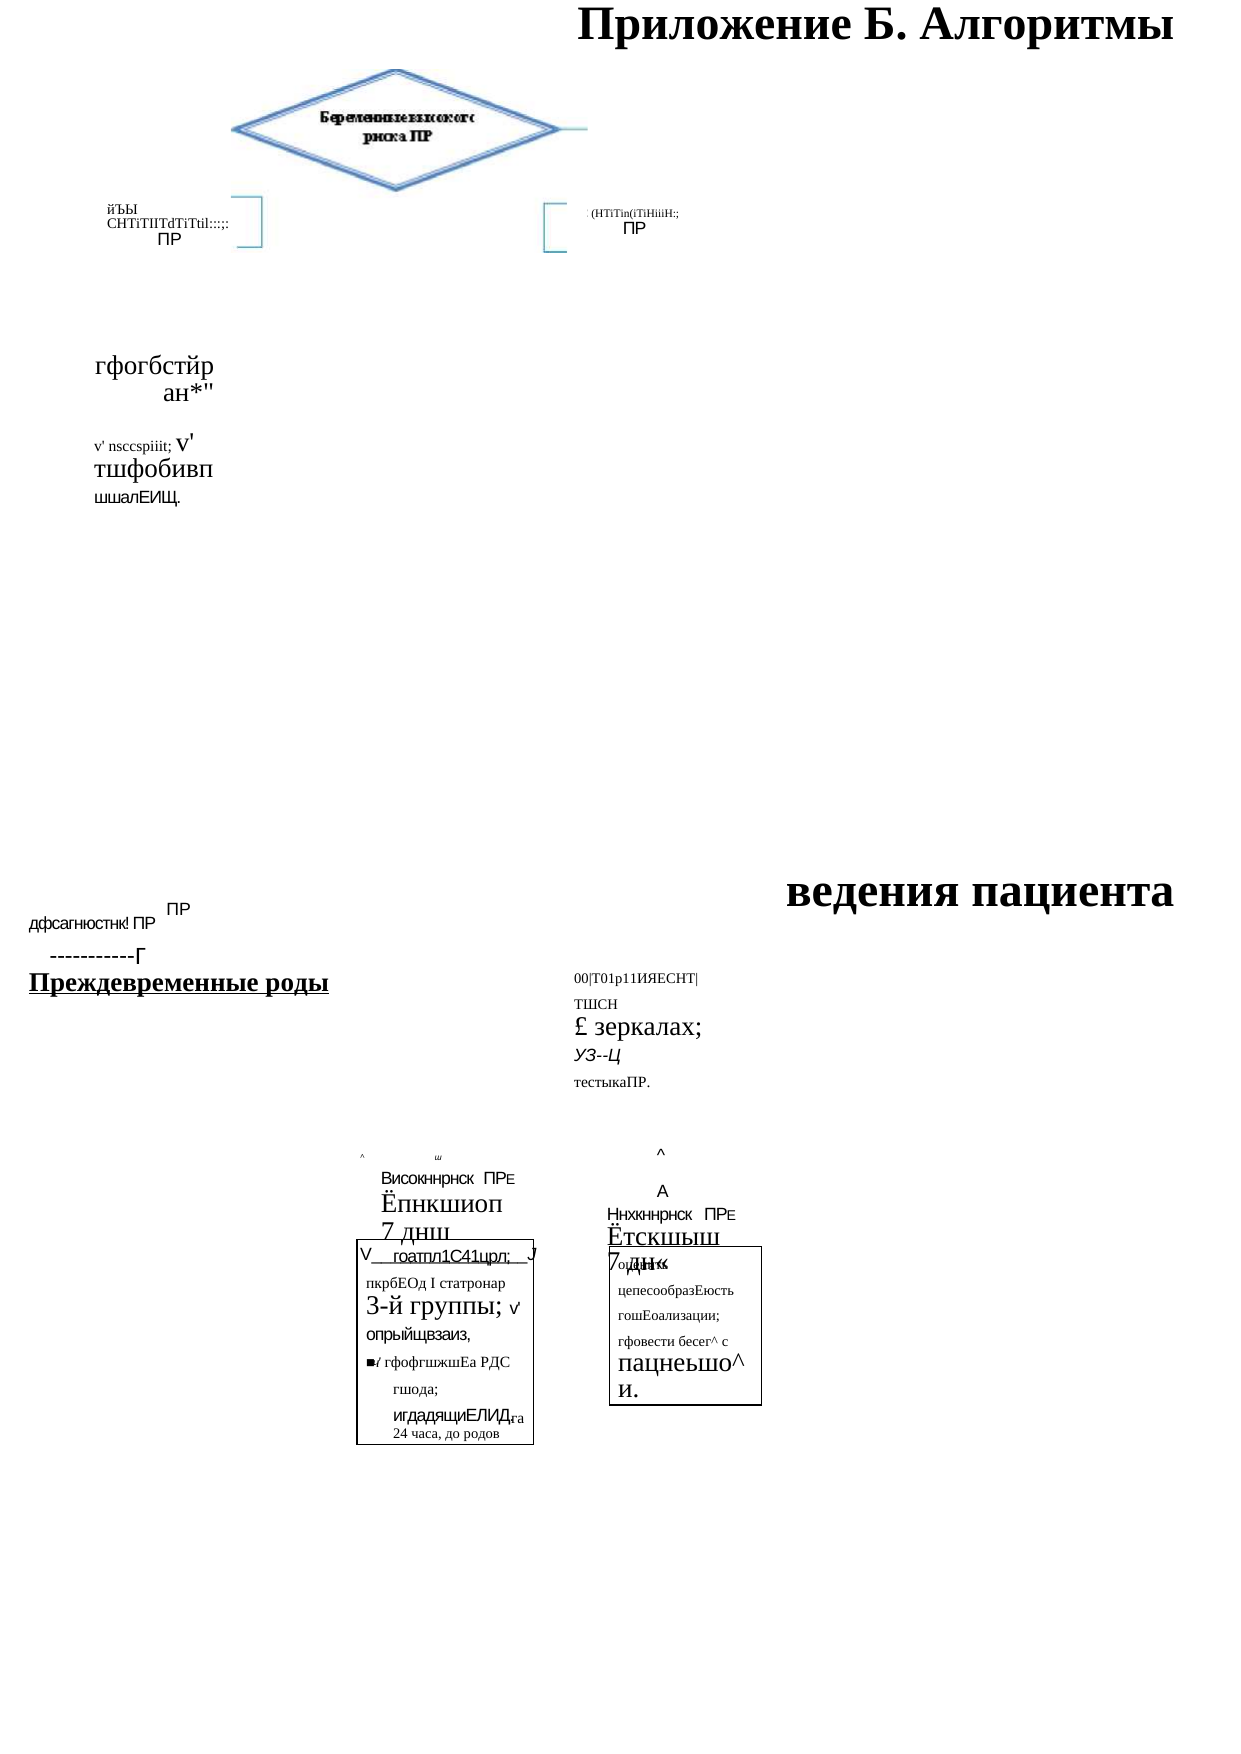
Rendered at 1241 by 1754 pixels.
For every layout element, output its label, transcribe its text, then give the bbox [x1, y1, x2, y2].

picture [230, 69, 588, 253]
text гфогбстйран*" [94, 353, 214, 407]
text Г [49, 944, 1174, 969]
text дфсагнюстнк! ПР [46, 916, 1174, 933]
text v' nsccspiiit; v' тшфобивп шшалЕИЩ. [94, 431, 214, 509]
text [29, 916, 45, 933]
text Приложение Б. Алгоритмы ведения пациента [29, 1, 1174, 916]
text Преждевременные роды [29, 969, 1174, 997]
